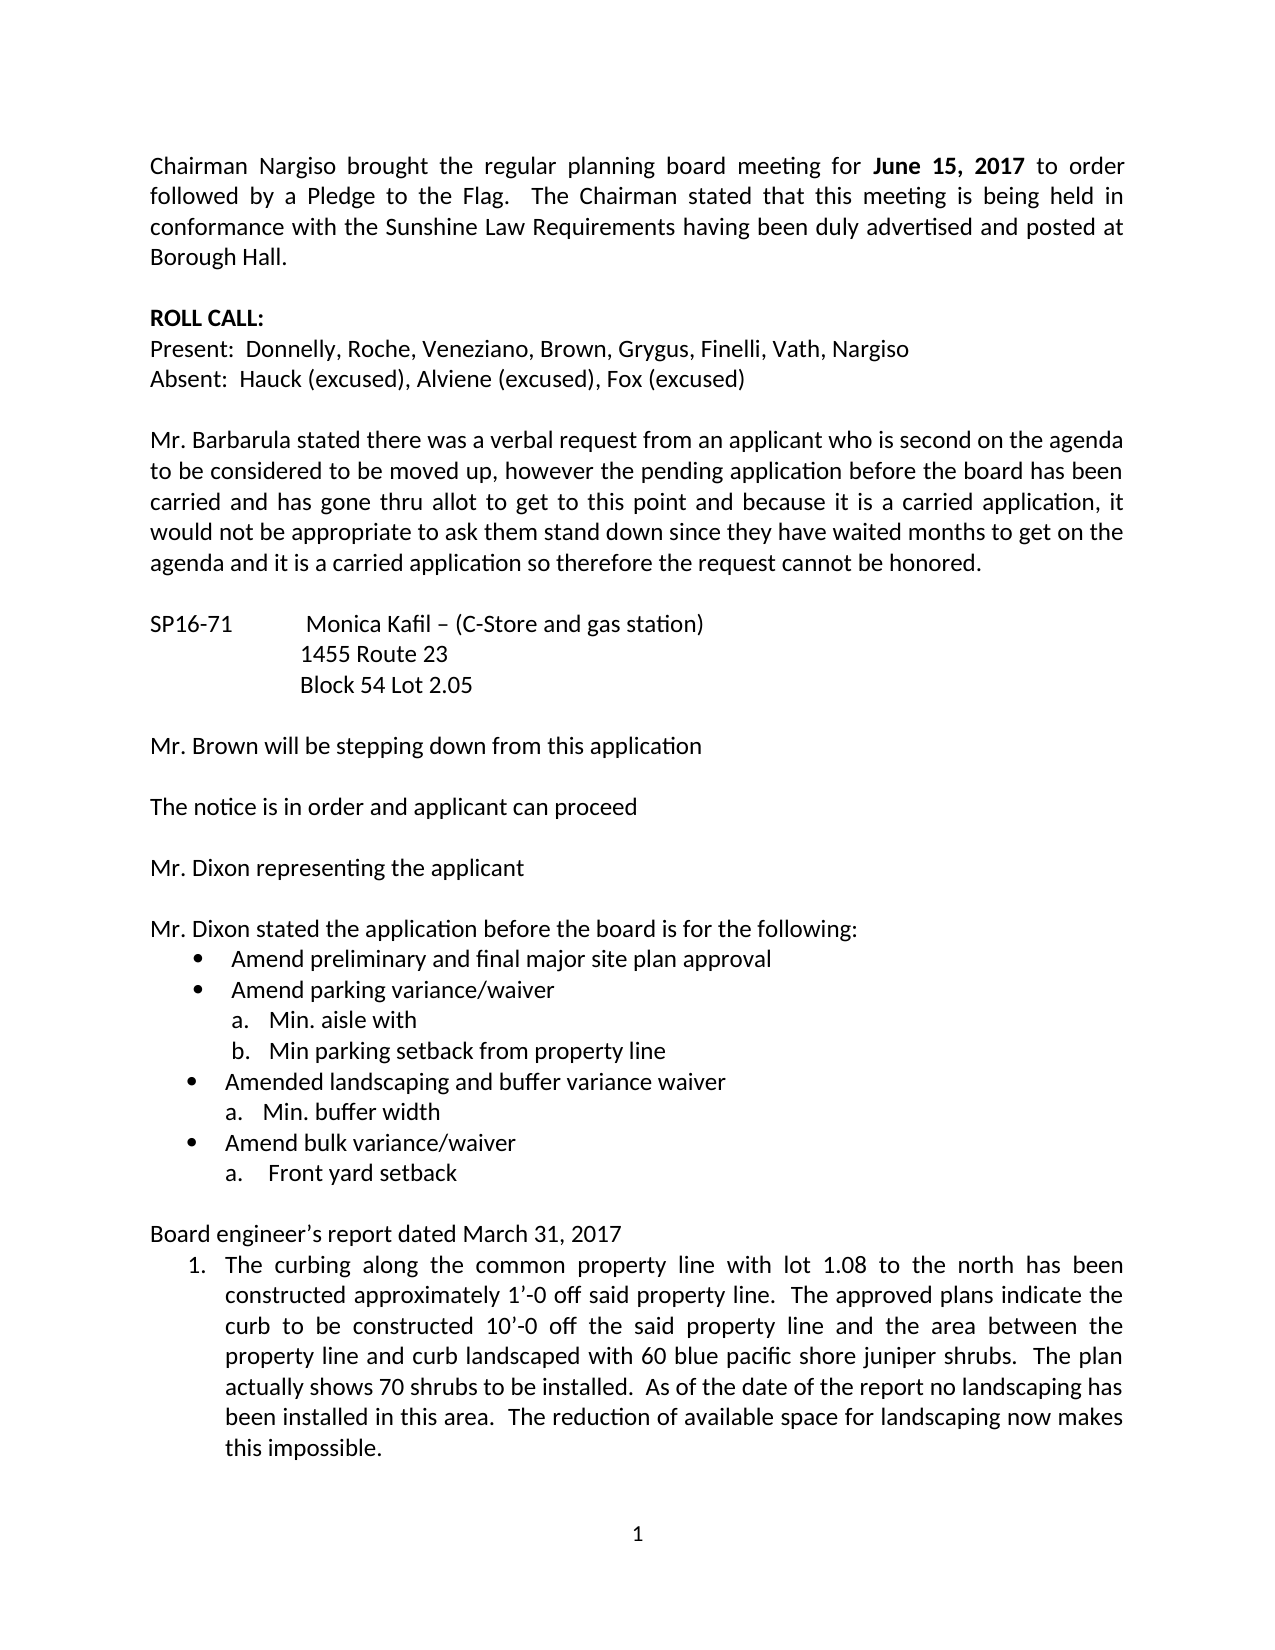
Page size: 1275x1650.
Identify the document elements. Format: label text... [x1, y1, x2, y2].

list The curbing along the common property line with lot 1.08 to the north has been constructed approximately 1’-0 off said property line. The approved plans indicate the curb to be constructed 10’-0 off the said property line and the area between the property line and curb landscaped with 60 blue pacific shore juniper shrubs. The plan actually shows 70 shrubs to be installed. As of the date of the report no landscaping has been installed in this area. The reduction of available space for landscaping now makes this impossible. [187, 1249, 1125, 1462]
list Min parking setback from property line [231, 1035, 1125, 1066]
list Front yard setback [225, 1157, 1125, 1188]
text Absent: Hauck (excused), Alviene (excused), Fox (excused) [150, 364, 1125, 394]
text SP16-71 Monica Kafil – (C-Store and gas station) [150, 608, 1125, 638]
list Min. aisle with [231, 1004, 1125, 1035]
list Amend parking variance/waiver [194, 974, 1125, 1004]
text Mr. Barbarula stated there was a verbal request from an applicant who is second on the agenda to be considered to be moved up, however the pending application before the board has been carried and has gone thru allot to get to this point and because it is a carried application, it would not be appropriate to ask them stand down since they have waited months to get on the agenda and it is a carried application so therefore the request cannot be honored. [150, 425, 1125, 577]
list Min. buffer width [225, 1096, 1125, 1127]
text Present: Donnelly, Roche, Veneziano, Brown, Grygus, Finelli, Vath, Nargiso [150, 333, 1125, 364]
text Chairman Nargiso brought the regular planning board meeting for June 15, 2017 to order followed by a Pledge to the Flag. The Chairman stated that this meeting is being held in conformance with the Sunshine Law Requirements having been duly advertised and posted at Borough Hall. [150, 150, 1125, 272]
text Mr. Dixon representing the applicant [150, 852, 1125, 882]
list Amend preliminary and final major site plan approval [194, 943, 1125, 974]
text Mr. Brown will be stepping down from this application [150, 730, 1125, 760]
list Amend bulk variance/waiver [187, 1127, 1125, 1157]
text Board engineer’s report dated March 31, 2017 [150, 1218, 1125, 1249]
text ROLL CALL: [150, 303, 1125, 333]
text Mr. Dixon stated the application before the board is for the following: [150, 913, 1125, 943]
text Block 54 Lot 2.05 [150, 669, 1125, 699]
text The notice is in order and applicant can proceed [150, 791, 1125, 821]
list Amended landscaping and buffer variance waiver [187, 1066, 1125, 1096]
text 1455 Route 23 [150, 638, 1125, 669]
